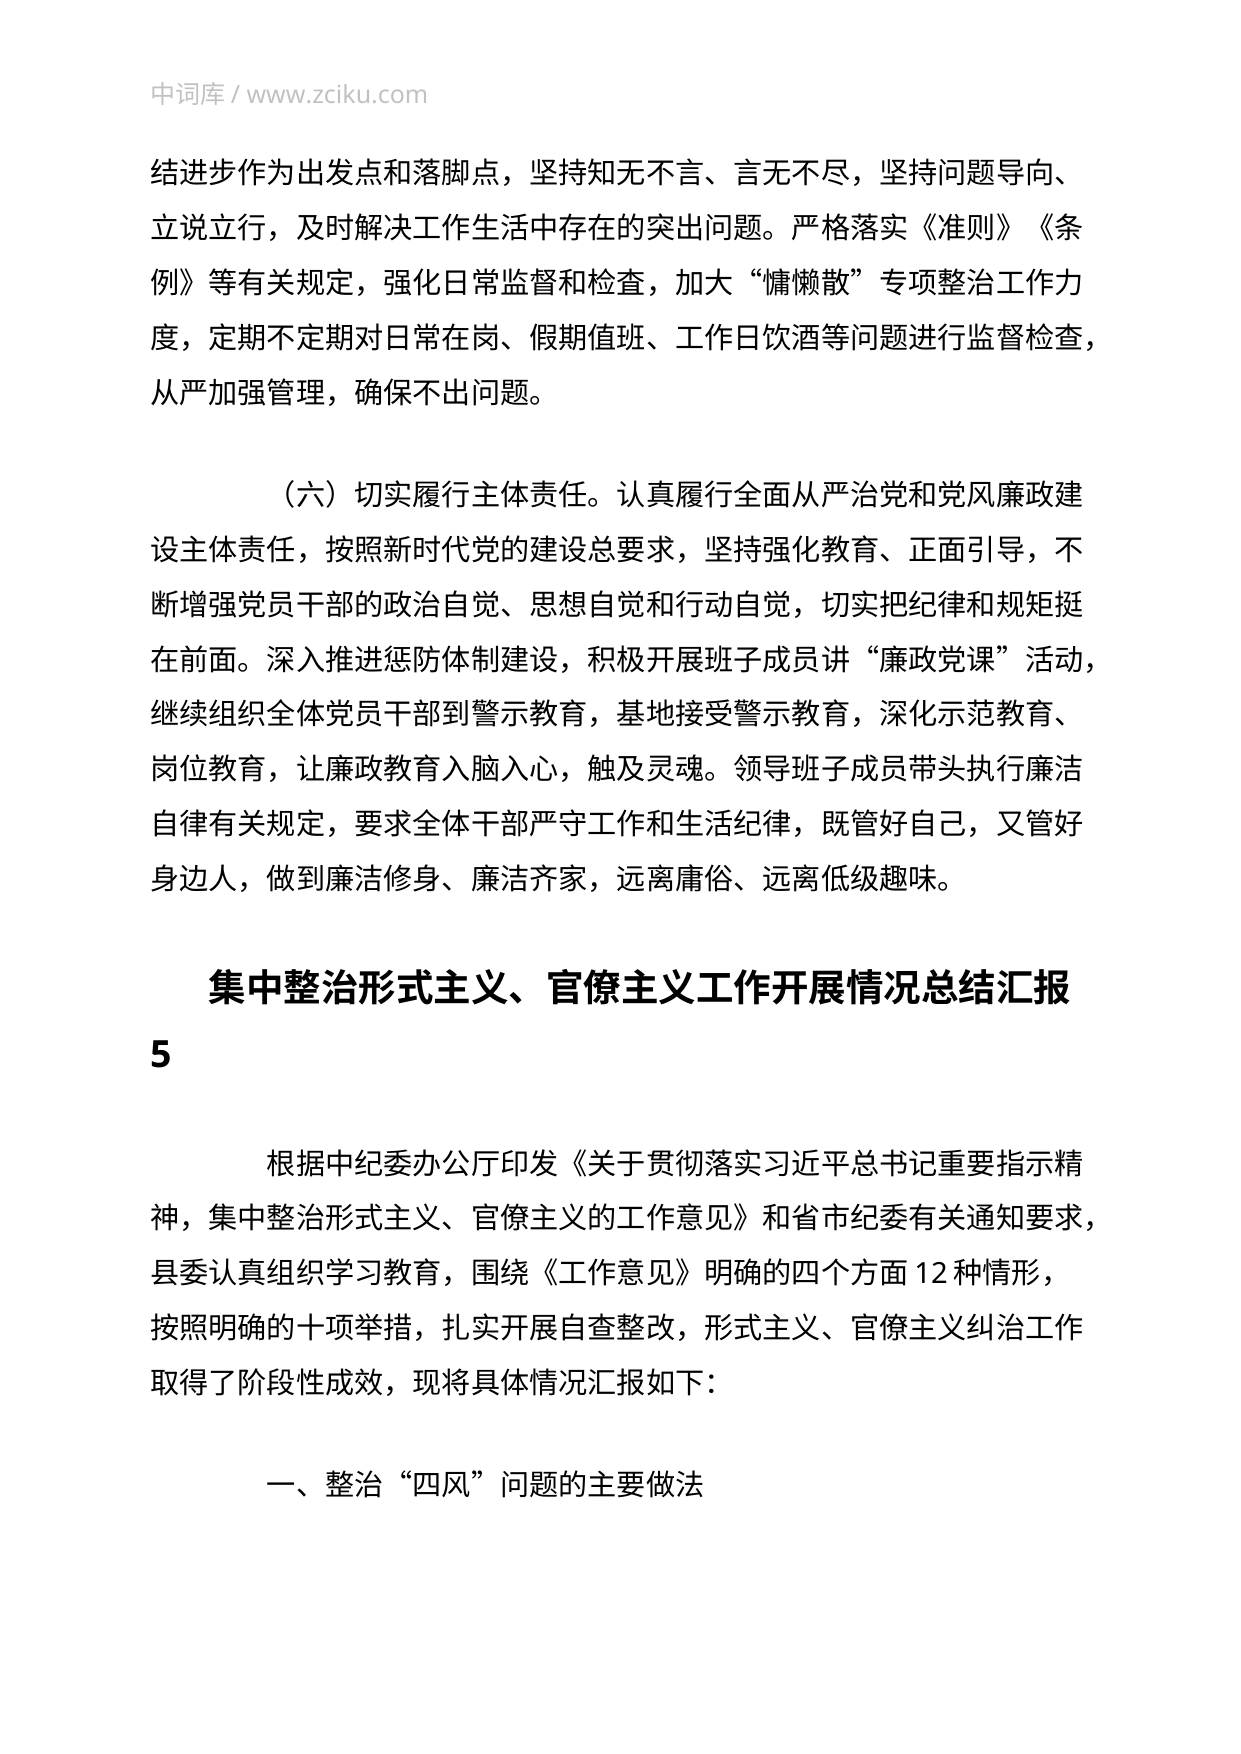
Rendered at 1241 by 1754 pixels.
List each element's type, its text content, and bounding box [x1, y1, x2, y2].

text 集中整治形式主义、官僚主义工作开展情况总结汇报5 [150, 957, 1090, 1078]
text （六）切实履行主体责任。认真履行全面从严治党和党风廉政建设主体责任，按照新时代党的建设总要求，坚持强化教育、正面引导，不断增强党员干部的政治自觉、思想自觉和行动自觉，切实把纪律和规矩挺在前面。深入推进惩防体制建设，积极开展班子成员讲“廉政党课”活动，继续组织全体党员干部到警示教育，基地接受警示教育，深化示范教育、岗位教育，让廉政教育入脑入心，触及灵魂。领导班子成员带头执行廉洁自律有关规定，要求全体干部严守工作和生活纪律，既管好自己，又管好身边人，做到廉洁修身、廉洁齐家，远离庸俗、远离低级趣味。 [150, 471, 1090, 898]
text 根据中纪委办公厅印发《关于贯彻落实习近平总书记重要指示精神，集中整治形式主义、官僚主义的工作意见》和省市纪委有关通知要求，县委认真组织学习教育，围绕《工作意见》明确的四个方面12种情形，按照明确的十项举措，扎实开展自查整改，形式主义、官僚主义纠治工作取得了阶段性成效，现将具体情况汇报如下： [150, 1140, 1090, 1402]
text 一、整治“四风”问题的主要做法 [150, 1462, 1090, 1504]
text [150, 150, 1090, 412]
